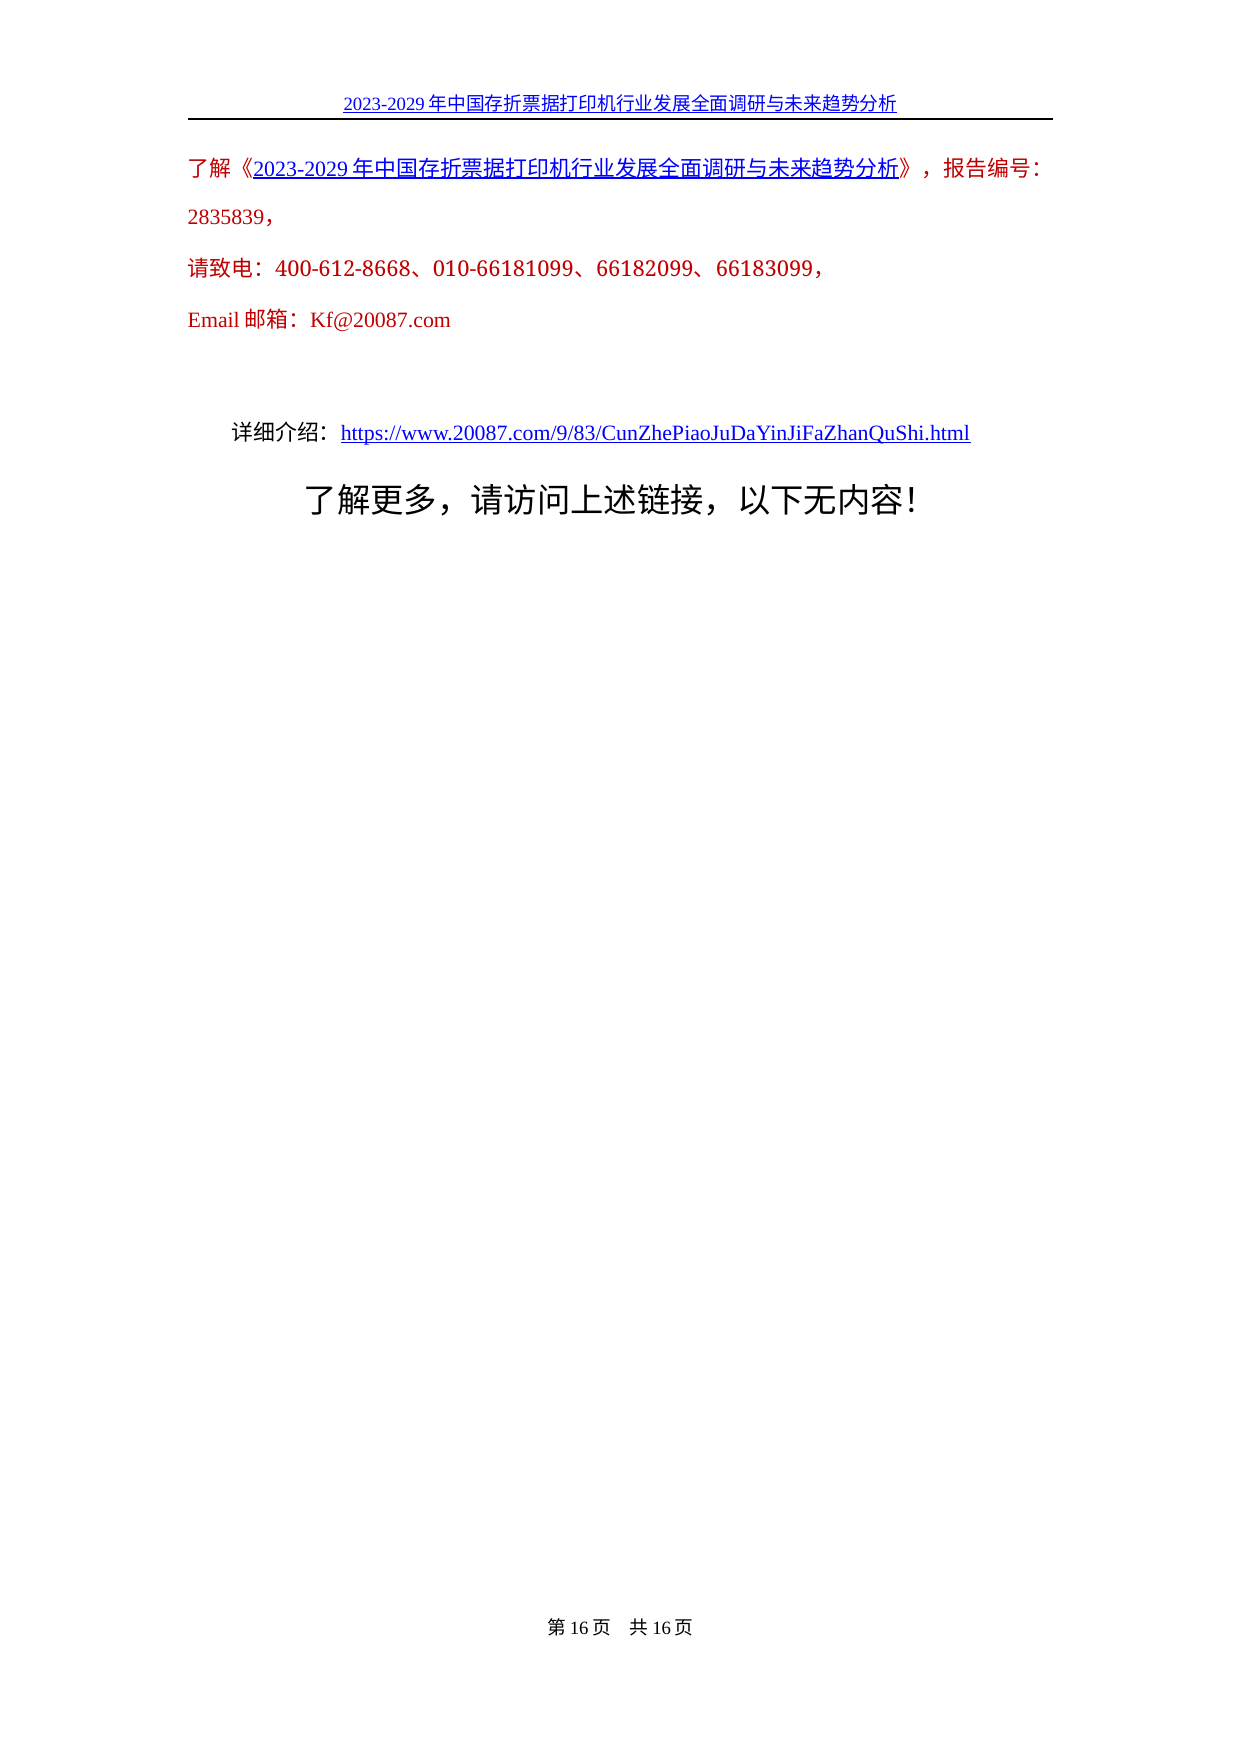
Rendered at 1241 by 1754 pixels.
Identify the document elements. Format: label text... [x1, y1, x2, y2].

text Email邮箱：Kf@20087.com [187, 302, 1053, 334]
title 了解更多，请访问上述链接，以下无内容！ [187, 465, 1053, 530]
text 了解《2023-2029年中国存折票据打印机行业发展全面调研与未来趋势分析》，报告编号：2835839， [187, 150, 1053, 231]
text 请致电：400-612-8668、010-66181099、66182099、66183099， [187, 251, 1053, 283]
text 详细介绍：https://www.20087.com/9/83/CunZhePiaoJuDaYinJiFaZhanQuShi.html [187, 415, 1053, 447]
